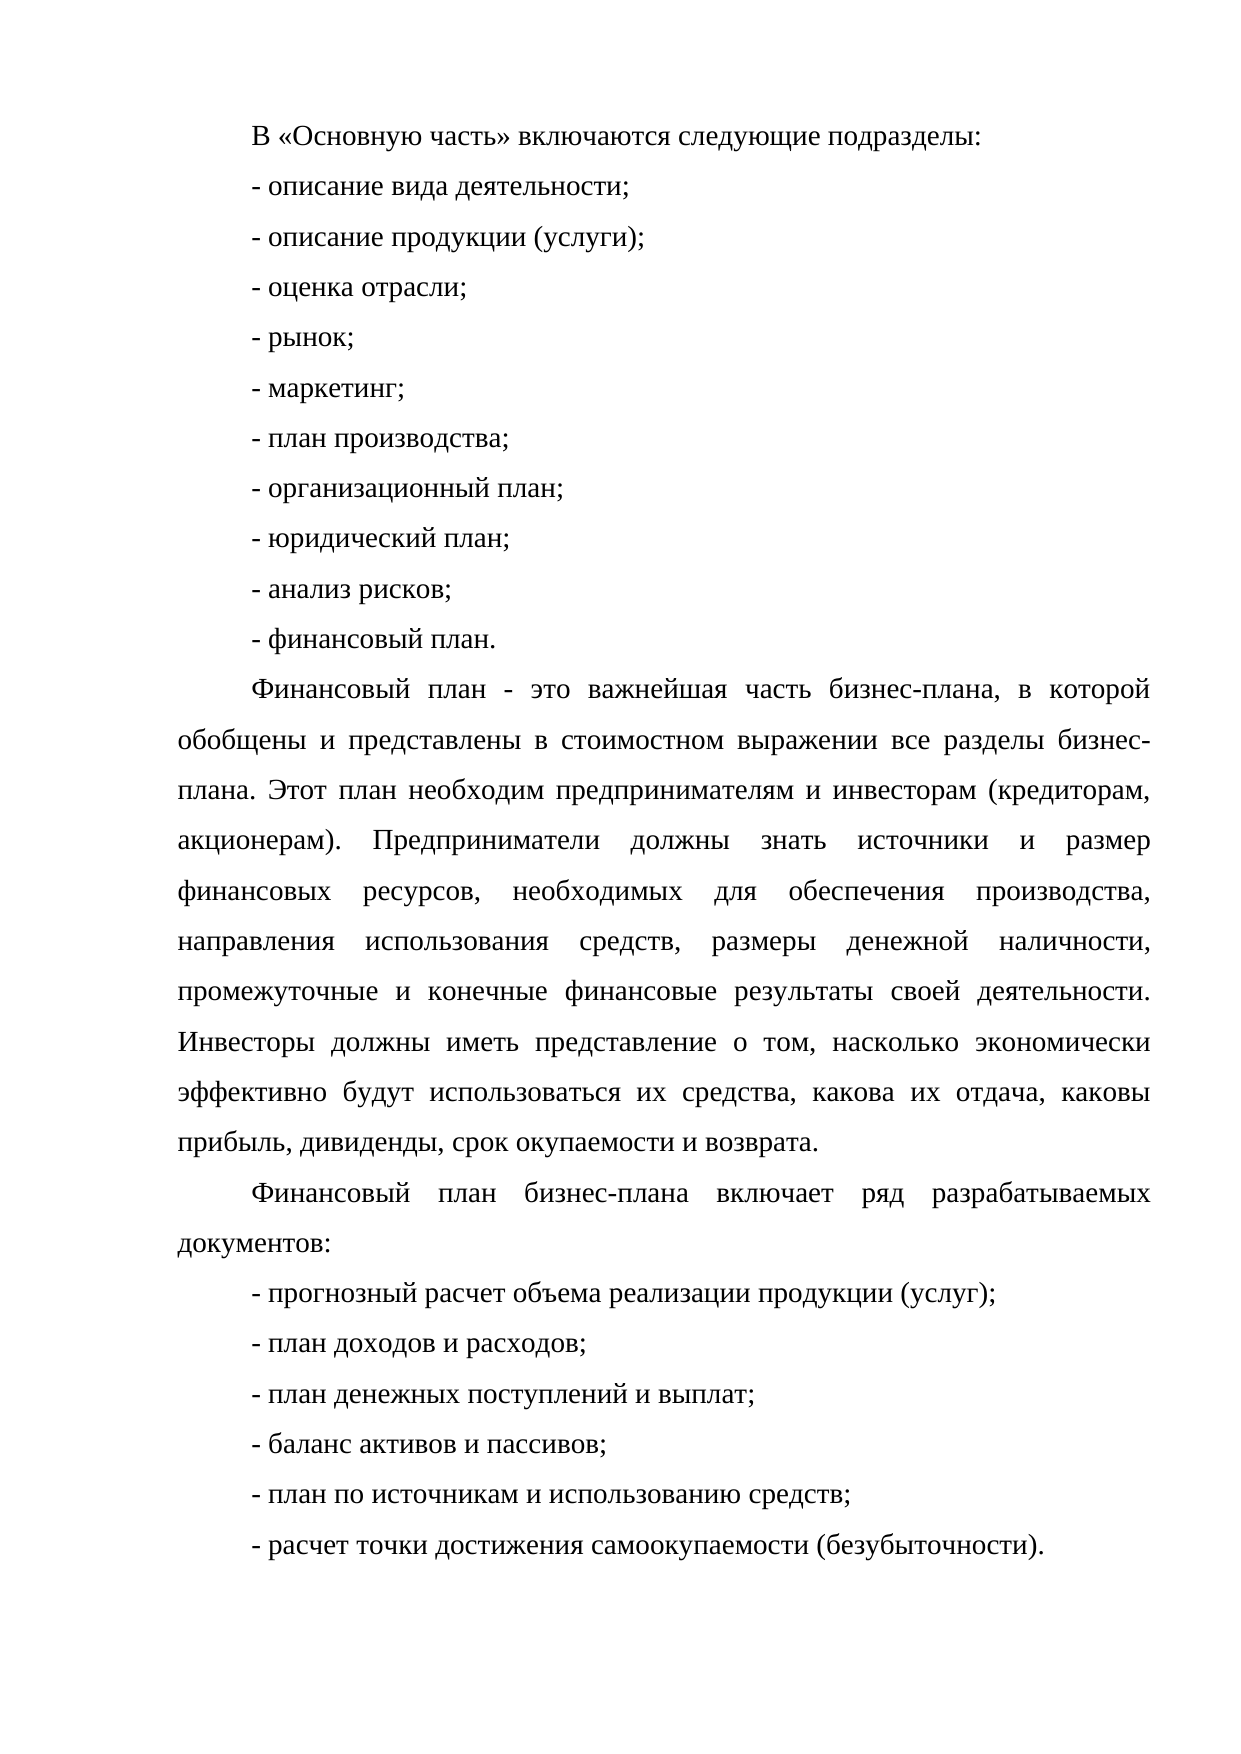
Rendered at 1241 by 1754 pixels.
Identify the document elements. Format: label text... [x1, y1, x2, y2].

text - рынок; [177, 319, 1152, 353]
text - баланс активов и пассивов; [177, 1426, 1152, 1460]
text - расчет точки достижения самоокупаемости (безубыточности). [177, 1527, 1152, 1560]
text - прогнозный расчет объема реализации продукции (услуг); [177, 1275, 1152, 1309]
text В «Основную часть» включаются следующие подразделы: [177, 118, 1152, 152]
text - оценка отрасли; [177, 269, 1152, 303]
text - план производства; [177, 420, 1152, 453]
text - маркетинг; [177, 370, 1152, 403]
text - финансовый план. [177, 621, 1152, 655]
text Финансовый план - это важнейшая часть бизнес-плана, в которой обобщены и представлены в стоимостном выражении все разделы бизнес-плана. Этот план необходим предпринимателям и инвесторам (кредиторам, акционерам). Предприниматели должны знать источники и размер финансовых ресурсов, необходимых для обеспечения производства, направления использования средств, размеры денежной наличности, промежуточные и конечные финансовые результаты своей деятельности. Инвесторы должны иметь представление о том, насколько экономически эффективно будут использоваться их средства, какова их отдача, каковы прибыль, дивиденды, срок окупаемости и возврата. [177, 672, 1152, 1158]
text Финансовый план бизнес-плана включает ряд разрабатываемых документов: [177, 1175, 1152, 1258]
text - план доходов и расходов; [177, 1326, 1152, 1359]
text - план денежных поступлений и выплат; [177, 1376, 1152, 1409]
text - организационный план; [177, 470, 1152, 504]
text - описание продукции (услуги); [177, 219, 1152, 252]
text - анализ рисков; [177, 571, 1152, 604]
text - план по источникам и использованию средств; [177, 1477, 1152, 1510]
text - юридический план; [177, 521, 1152, 554]
text - описание вида деятельности; [177, 168, 1152, 202]
